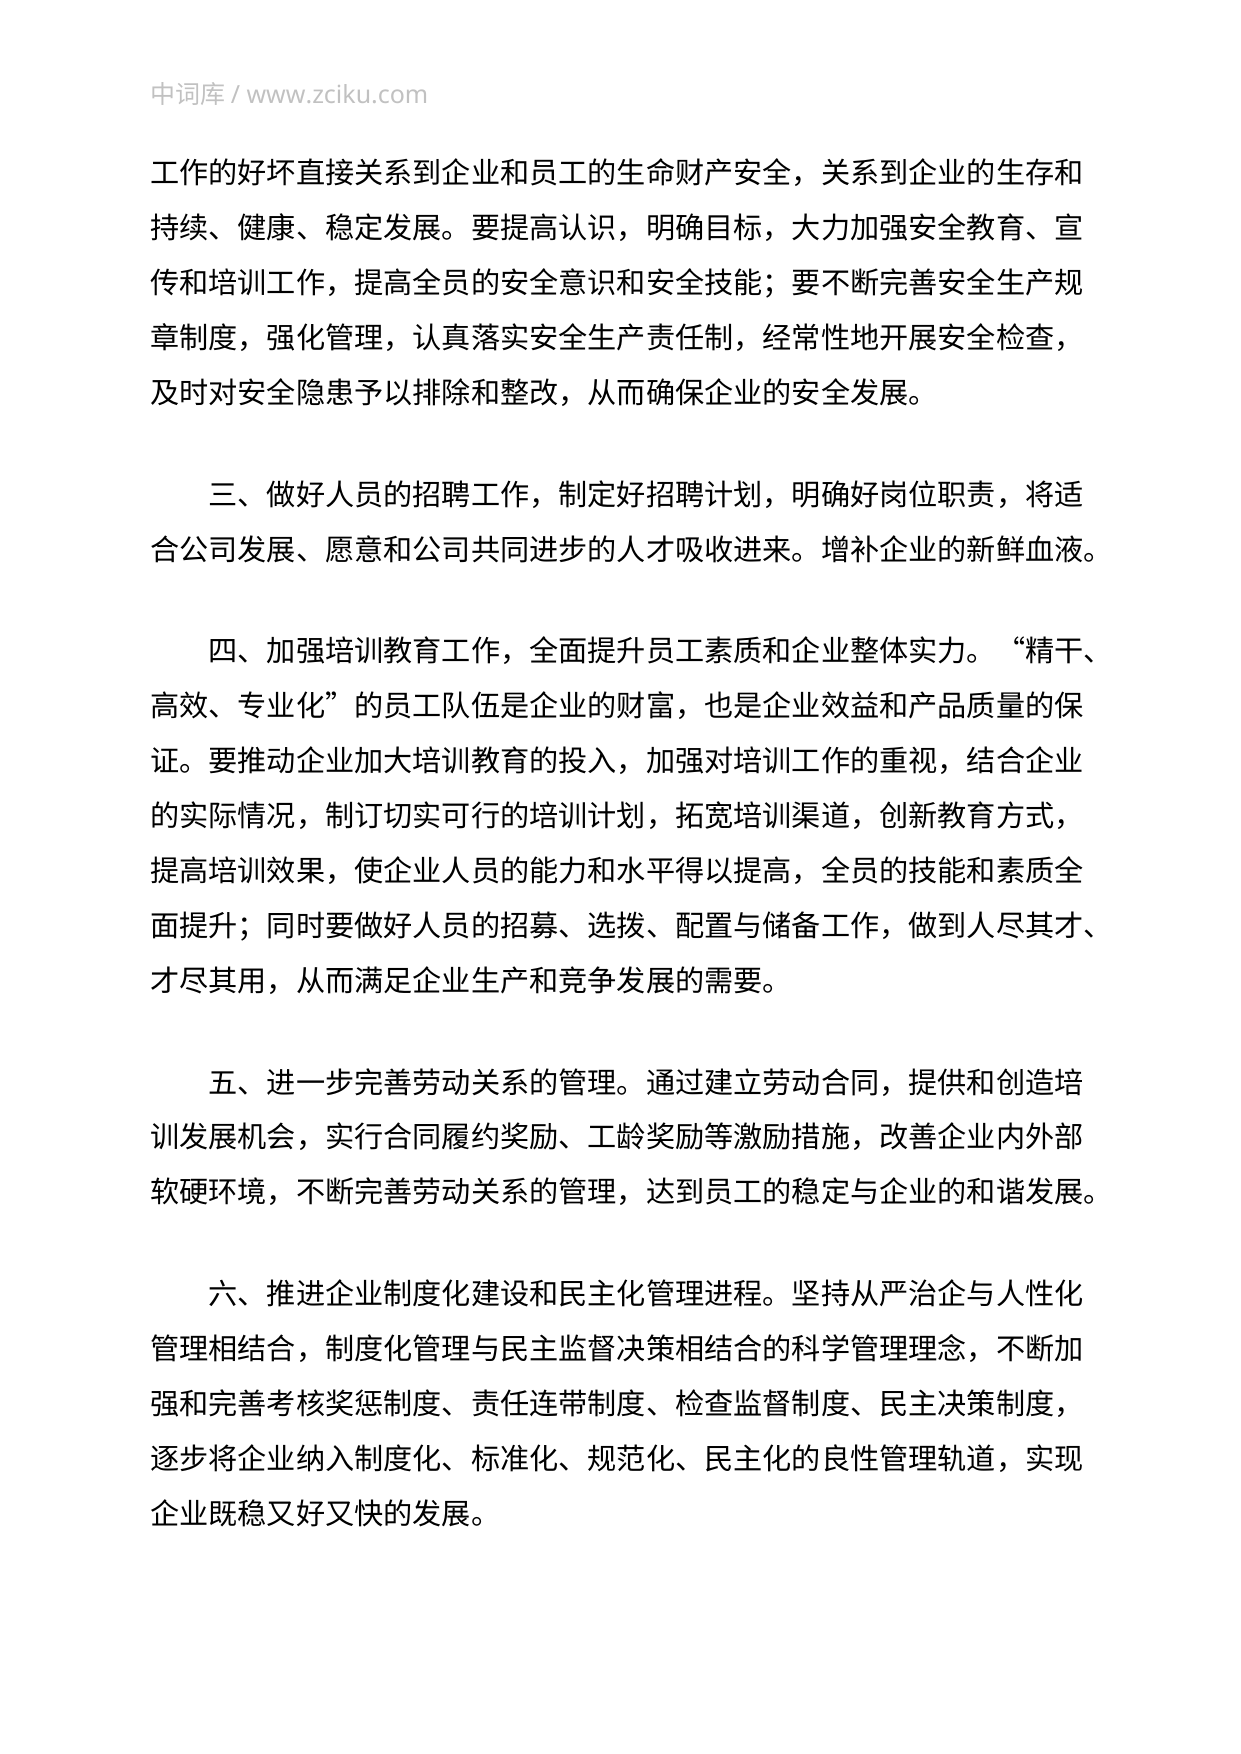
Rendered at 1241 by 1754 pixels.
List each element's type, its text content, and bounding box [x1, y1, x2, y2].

text 六、推进企业制度化建设和民主化管理进程。坚持从严治企与人性化管理相结合，制度化管理与民主监督决策相结合的科学管理理念，不断加强和完善考核奖惩制度、责任连带制度、检查监督制度、民主决策制度，逐步将企业纳入制度化、标准化、规范化、民主化的良性管理轨道，实现企业既稳又好又快的发展。 [150, 1271, 1090, 1533]
text 五、进一步完善劳动关系的管理。通过建立劳动合同，提供和创造培训发展机会，实行合同履约奖励、工龄奖励等激励措施，改善企业内外部软硬环境，不断完善劳动关系的管理，达到员工的稳定与企业的和谐发展。 [150, 1059, 1090, 1211]
text 三、做好人员的招聘工作，制定好招聘计划，明确好岗位职责，将适合公司发展、愿意和公司共同进步的人才吸收进来。增补企业的新鲜血液。 [150, 471, 1090, 568]
text 四、加强培训教育工作，全面提升员工素质和企业整体实力。“精干、高效、专业化”的员工队伍是企业的财富，也是企业效益和产品质量的保证。要推动企业加大培训教育的投入，加强对培训工作的重视，结合企业的实际情况，制订切实可行的培训计划，拓宽培训渠道，创新教育方式，提高培训效果，使企业人员的能力和水平得以提高，全员的技能和素质全面提升；同时要做好人员的招募、选拨、配置与储备工作，做到人尽其才、才尽其用，从而满足企业生产和竞争发展的需要。 [150, 628, 1090, 1000]
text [150, 150, 1090, 412]
